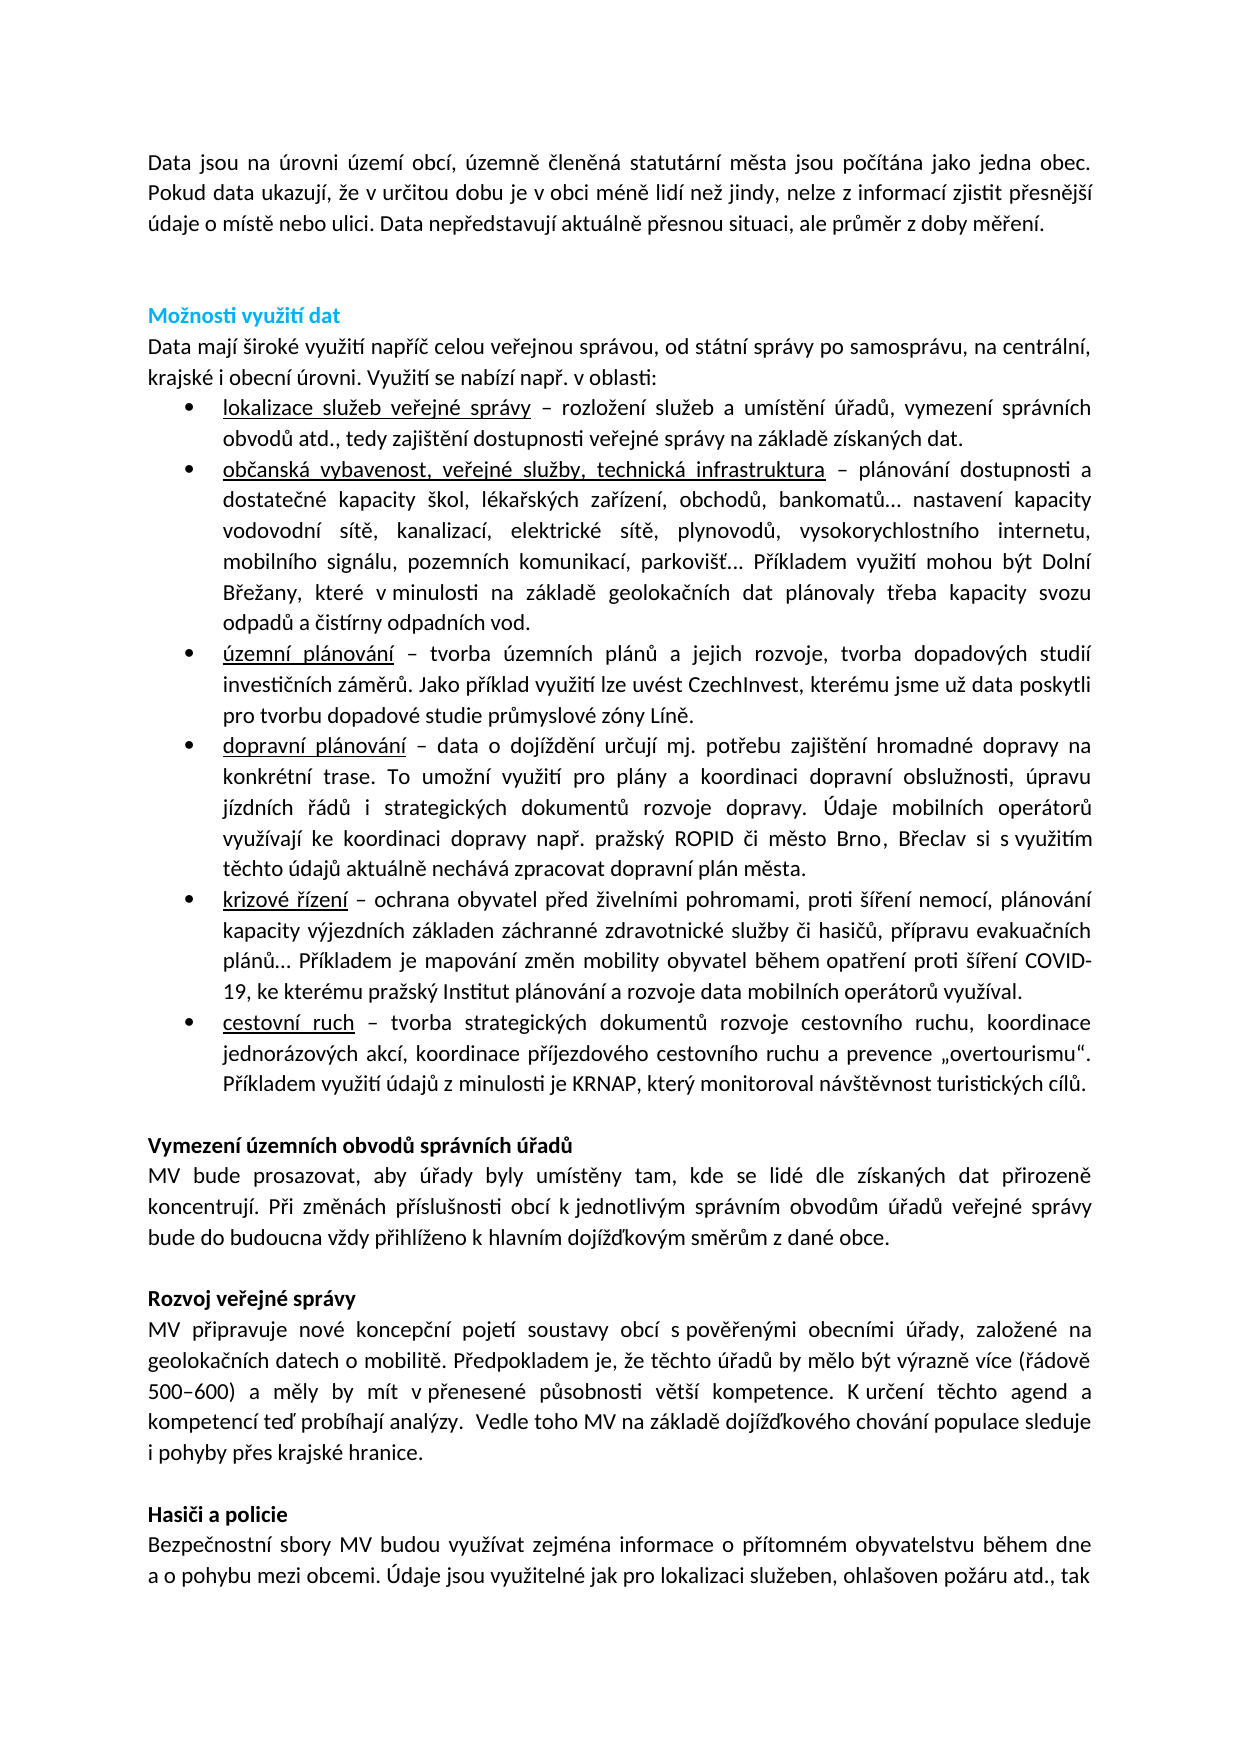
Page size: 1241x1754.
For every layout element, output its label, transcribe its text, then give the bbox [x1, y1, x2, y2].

text Rozvoj veřejné správy [148, 1284, 1093, 1313]
list krizové řízení – ochrana obyvatel před živelními pohromami, proti šíření nemocí, plánování kapacity výjezdních základen záchranné zdravotnické služby či hasičů, přípravu evakuačních plánů… Příkladem je mapování změn mobility obyvatel během opatření proti šíření COVID-19, ke kterému pražský Institut plánování a rozvoje data mobilních operátorů využíval. [185, 885, 1093, 1005]
text Data mají široké využití napříč celou veřejnou správou, od státní správy po samosprávu, na centrální, krajské i obecní úrovni. Využití se nabízí např. v oblasti: [148, 332, 1093, 391]
list dopravní plánování – data o dojíždění určují mj. potřebu zajištění hromadné dopravy na konkrétní trase. To umožní využití pro plány a koordinaci dopravní obslužnosti, úpravu jízdních řádů i strategických dokumentů rozvoje dopravy. Údaje mobilních operátorů využívají ke koordinaci dopravy např. pražský ROPID či město Brno, Břeclav si s využitím těchto údajů aktuálně nechává zpracovat dopravní plán města. [185, 731, 1093, 882]
text MV bude prosazovat, aby úřady byly umístěny tam, kde se lidé dle získaných dat přirozeně koncentrují. Při změnách příslušnosti obcí k jednotlivým správním obvodům úřadů veřejné správy bude do budoucna vždy přihlíženo k hlavním dojížďkovým směrům z dané obce. [148, 1162, 1093, 1251]
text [148, 1530, 1093, 1589]
text Možnosti využití dat [148, 301, 1093, 329]
text Hasiči a policie [148, 1500, 1093, 1528]
list lokalizace služeb veřejné správy – rozložení služeb a umístění úřadů, vymezení správních obvodů atd., tedy zajištění dostupnosti veřejné správy na základě získaných dat. [185, 393, 1093, 452]
list cestovní ruch – tvorba strategických dokumentů rozvoje cestovního ruchu, koordinace jednorázových akcí, koordinace příjezdového cestovního ruchu a prevence „overtourismu“. Příkladem využití údajů z minulosti je KRNAP, který monitoroval návštěvnost turistických cílů. [185, 1008, 1093, 1097]
list územní plánování – tvorba územních plánů a jejich rozvoje, tvorba dopadových studií investičních záměrů. Jako příklad využití lze uvést CzechInvest, kterému jsme už data poskytli pro tvorbu dopadové studie průmyslové zóny Líně. [185, 639, 1093, 729]
list občanská vybavenost, veřejné služby, technická infrastruktura – plánování dostupnosti a dostatečné kapacity škol, lékařských zařízení, obchodů, bankomatů… nastavení kapacity vodovodní sítě, kanalizací, elektrické sítě, plynovodů, vysokorychlostního internetu, mobilního signálu, pozemních komunikací, parkovišť... Příkladem využití mohou být Dolní Břežany, které v minulosti na základě geolokačních dat plánovaly třeba kapacity svozu odpadů a čistírny odpadních vod. [185, 455, 1093, 637]
text Vymezení územních obvodů správních úřadů [148, 1131, 1093, 1159]
text MV připravuje nové koncepční pojetí soustavy obcí s pověřenými obecními úřady, založené na geolokačních datech o mobilitě. Předpokladem je, že těchto úřadů by mělo být výrazně více (řádově 500–600) a měly by mít v přenesené působnosti větší kompetence. K určení těchto agend a kompetencí teď probíhají analýzy. Vedle toho MV na základě dojížďkového chování populace sleduje i pohyby přes krajské hranice. [148, 1315, 1093, 1466]
text Data jsou na úrovni území obcí, územně členěná statutární města jsou počítána jako jedna obec. Pokud data ukazují, že v určitou dobu je v obci méně lidí než jindy, nelze z informací zjistit přesnější údaje o místě nebo ulici. Data nepředstavují aktuálně přesnou situaci, ale průměr z doby měření. [148, 148, 1093, 237]
